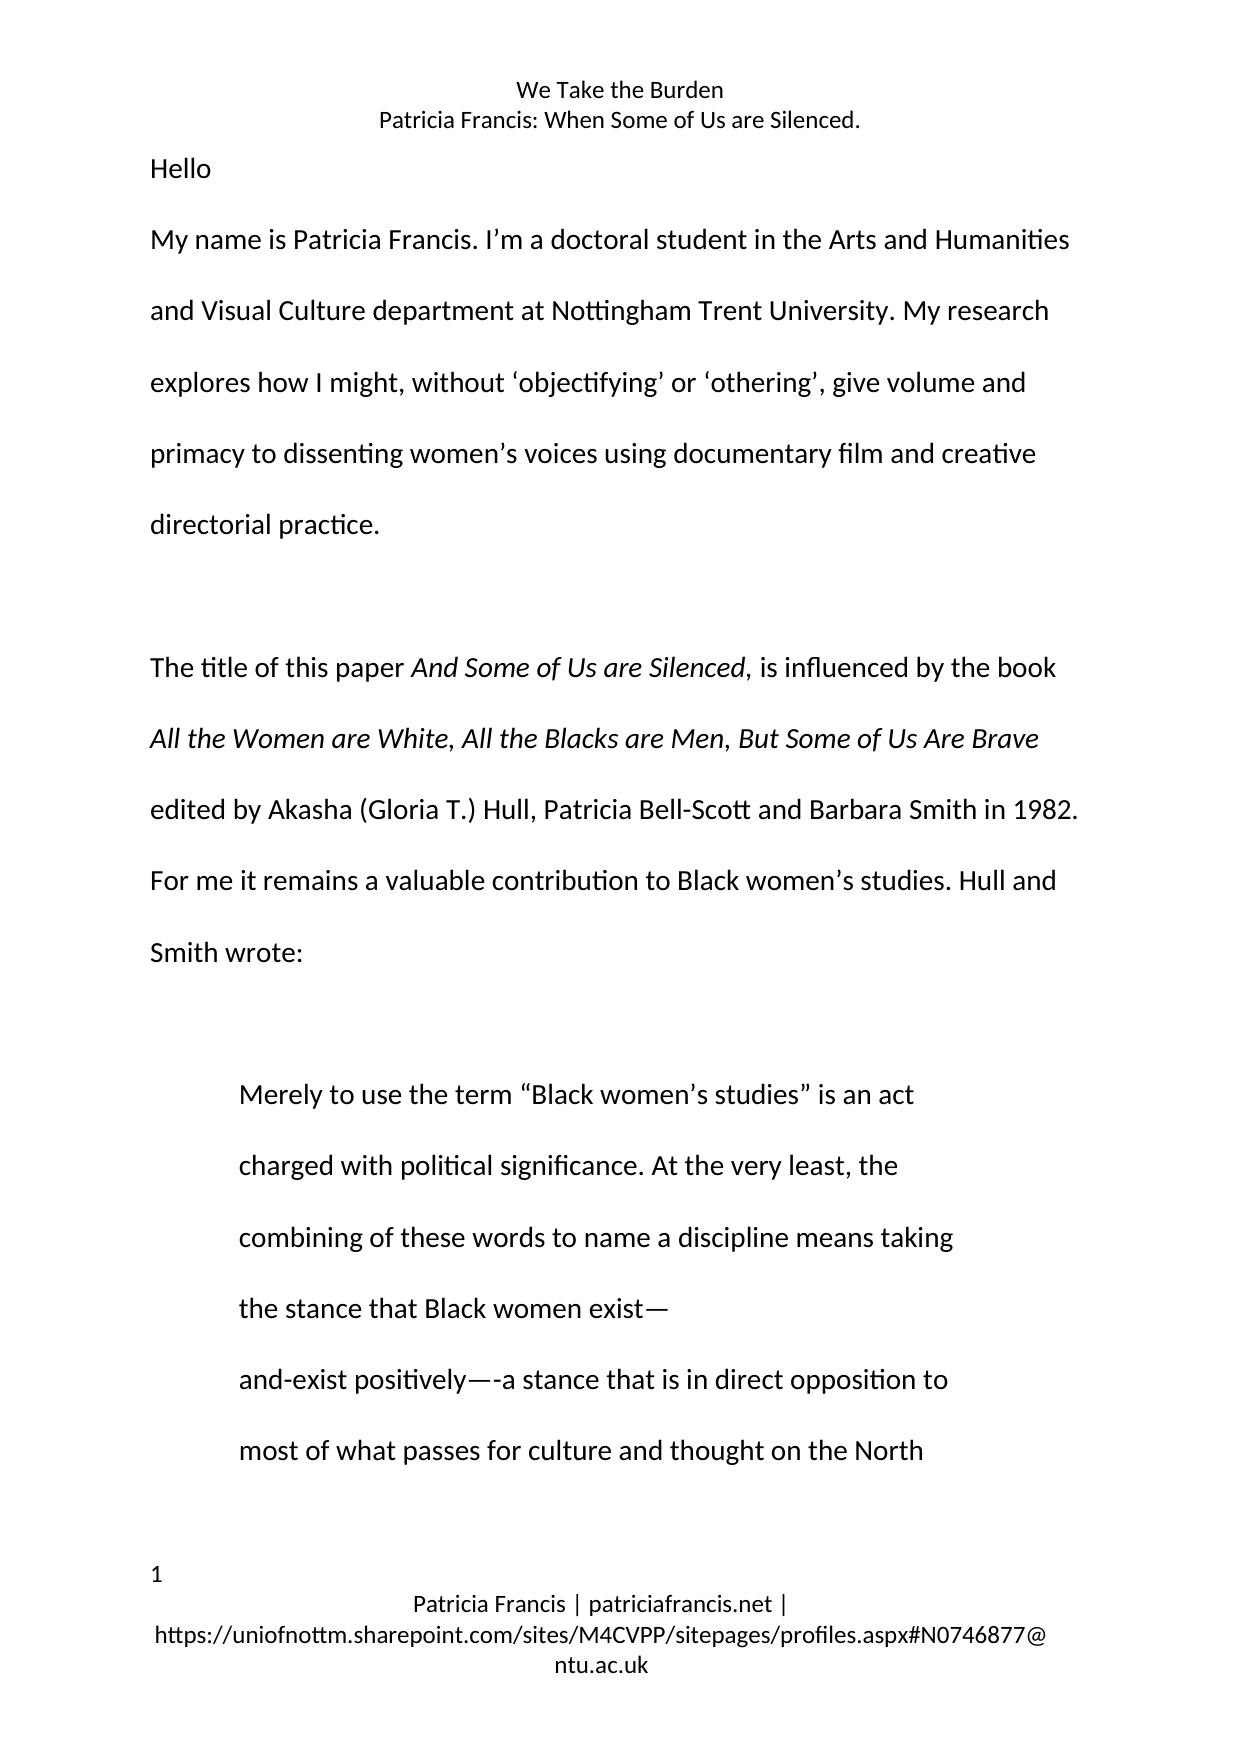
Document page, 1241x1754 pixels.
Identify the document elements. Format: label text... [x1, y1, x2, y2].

text My name is Patricia Francis. I’m a doctoral student in the Arts and Humanities and Visual Culture department at Nottingham Trent University. My research explores how I might, without ‘objectifying’ or ‘othering’, give volume and primacy to dissenting women’s voices using documentary film and creative directorial practice. [150, 221, 1090, 542]
text The title of this paper And Some of Us are Silenced, is influenced by the book All the Women are White, All the Blacks are Men, But Some of Us Are Brave edited by Akasha (Gloria T.) Hull, Patricia Bell-Scott and Barbara Smith in 1982. For me it remains a valuable contribution to Black women’s studies. Hull and Smith wrote: [150, 649, 1090, 969]
text Merely to use the term “Black women’s studies” is an act charged with political significance. At the very least, the combining of these words to name a discipline means taking the stance that Black women exist— [239, 1076, 992, 1326]
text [239, 1361, 992, 1468]
text Hello [150, 150, 1090, 186]
